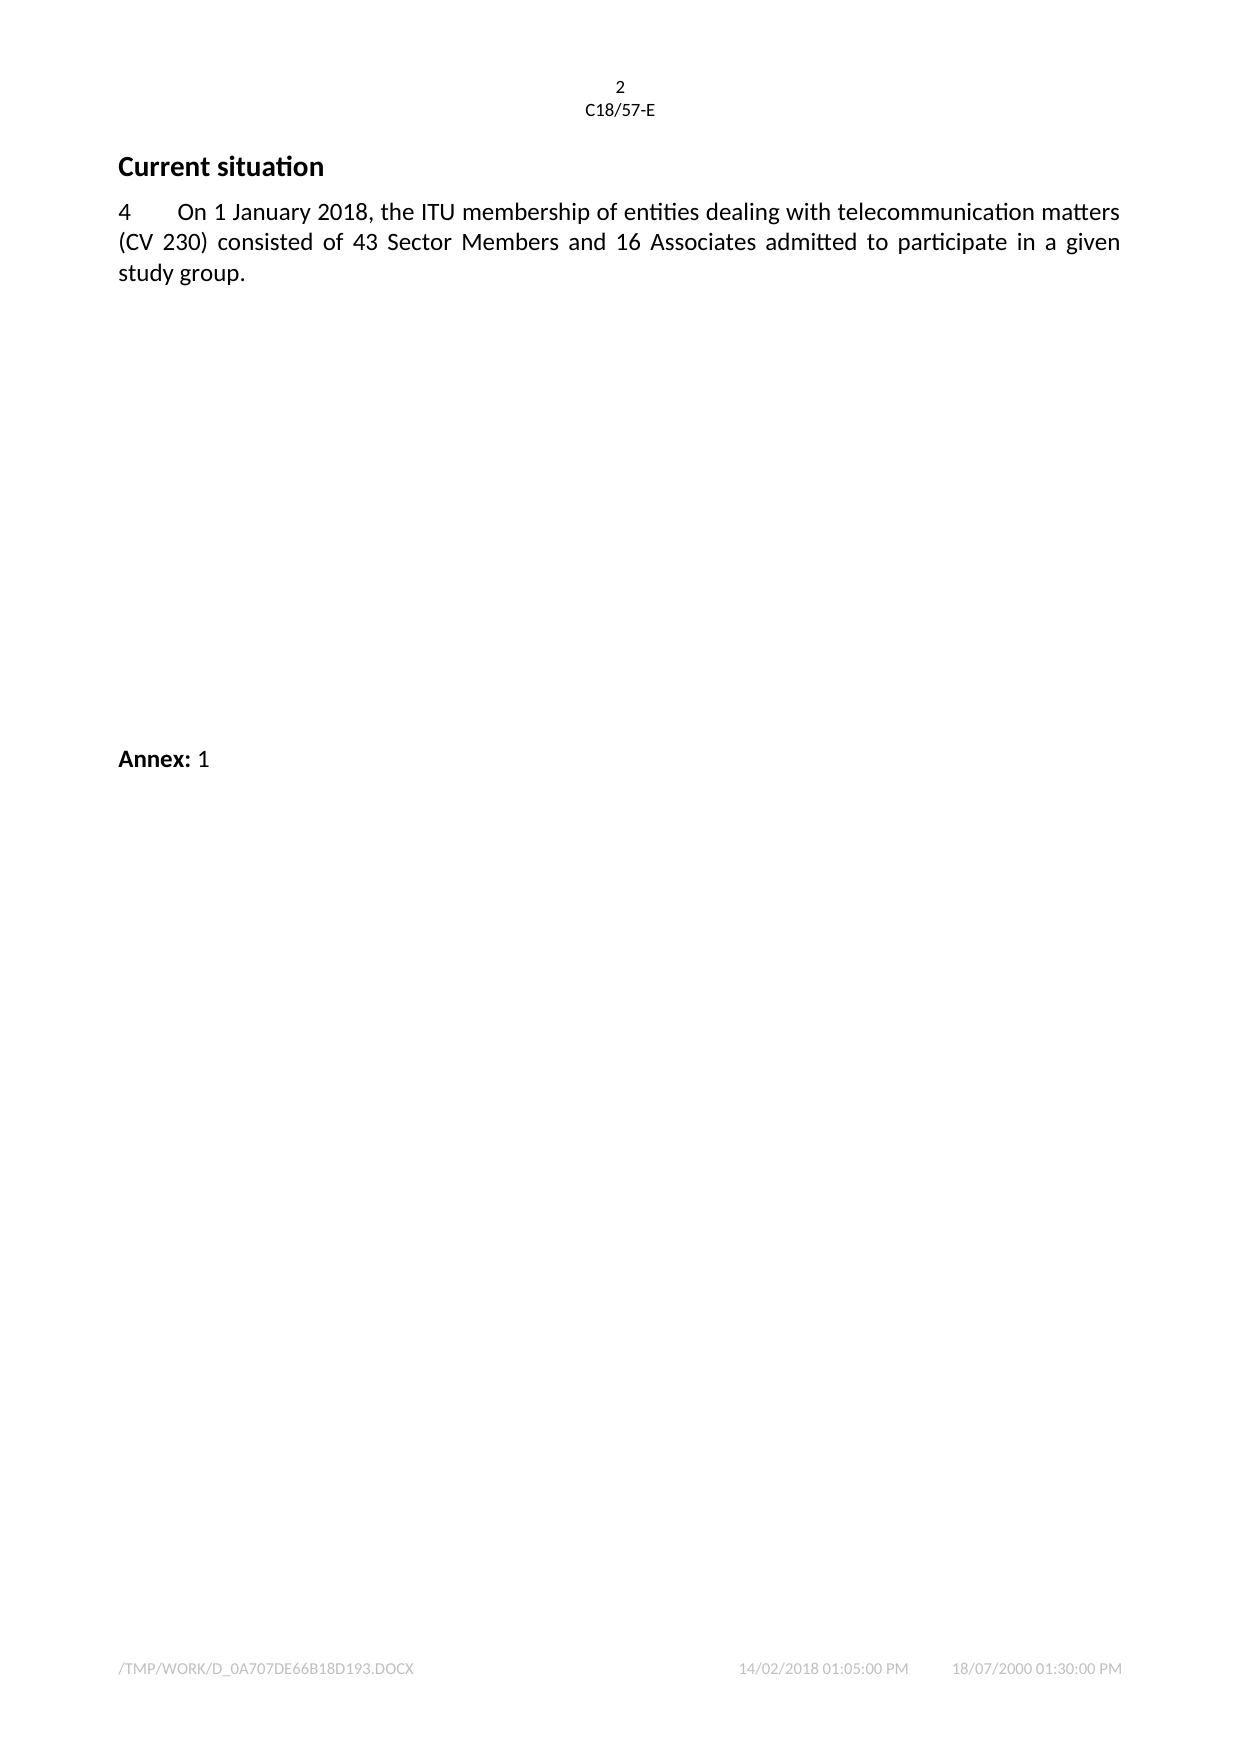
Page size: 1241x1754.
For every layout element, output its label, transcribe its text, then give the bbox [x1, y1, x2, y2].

subtitle Current situation [118, 148, 1122, 183]
text 4 On 1 January 2018, the ITU membership of entities dealing with telecommunication matters (CV 230) consisted of 43 Sector Members and 16 Associates admitted to participate in a given study group. [118, 196, 1122, 287]
text Annex: 1 [118, 743, 1122, 773]
